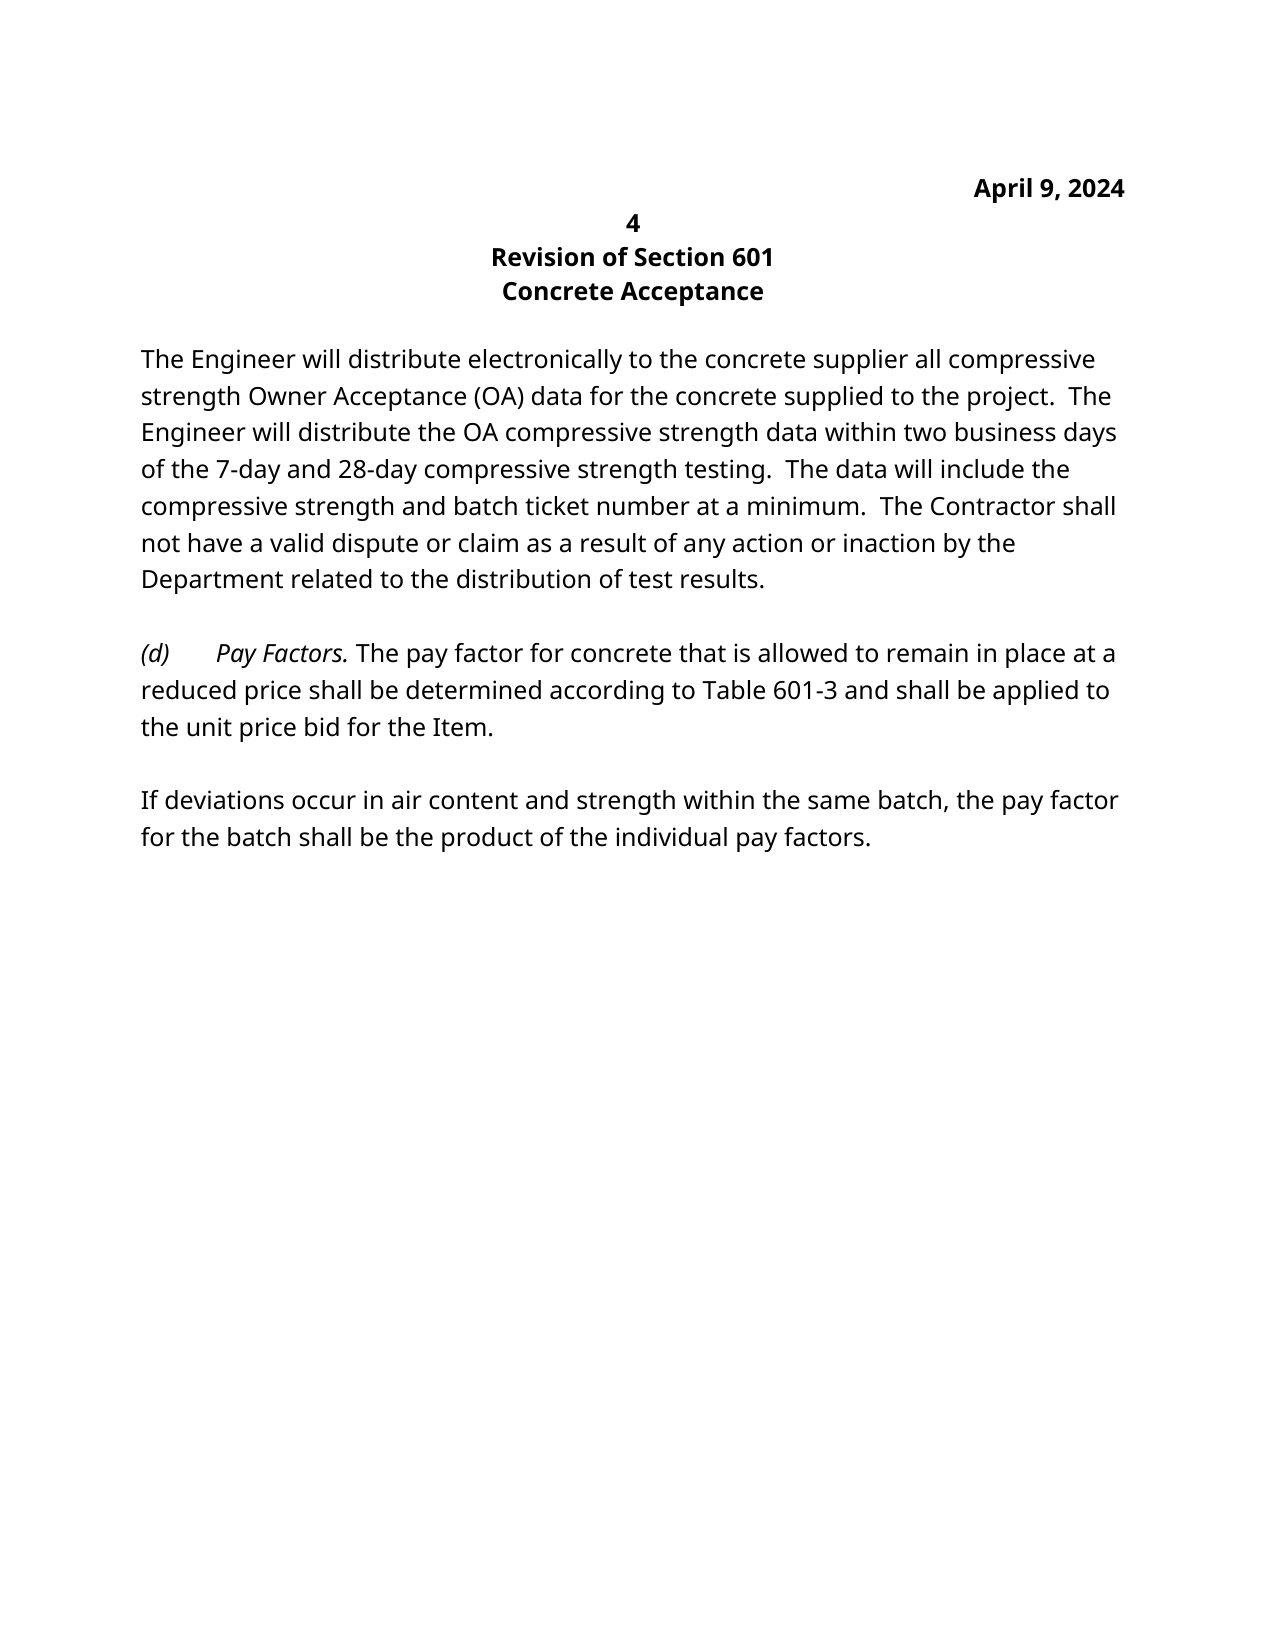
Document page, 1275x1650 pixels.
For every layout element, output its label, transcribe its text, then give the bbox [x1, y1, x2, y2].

text (d) Pay Factors. The pay factor for concrete that is allowed to remain in place at a reduced price shall be determined according to Table 601-3 and shall be applied to the unit price bid for the Item. [141, 636, 1125, 743]
text The Engineer will distribute electronically to the concrete supplier all compressive strength Owner Acceptance (OA) data for the concrete supplied to the project. The Engineer will distribute the OA compressive strength data within two business days of the 7-day and 28-day compressive strength testing. The data will include the compressive strength and batch ticket number at a minimum. The Contractor shall not have a valid dispute or claim as a result of any action or inaction by the Department related to the distribution of test results. [141, 341, 1125, 596]
text If deviations occur in air content and strength within the same batch, the pay factor for the batch shall be the product of the individual pay factors. [141, 783, 1125, 853]
